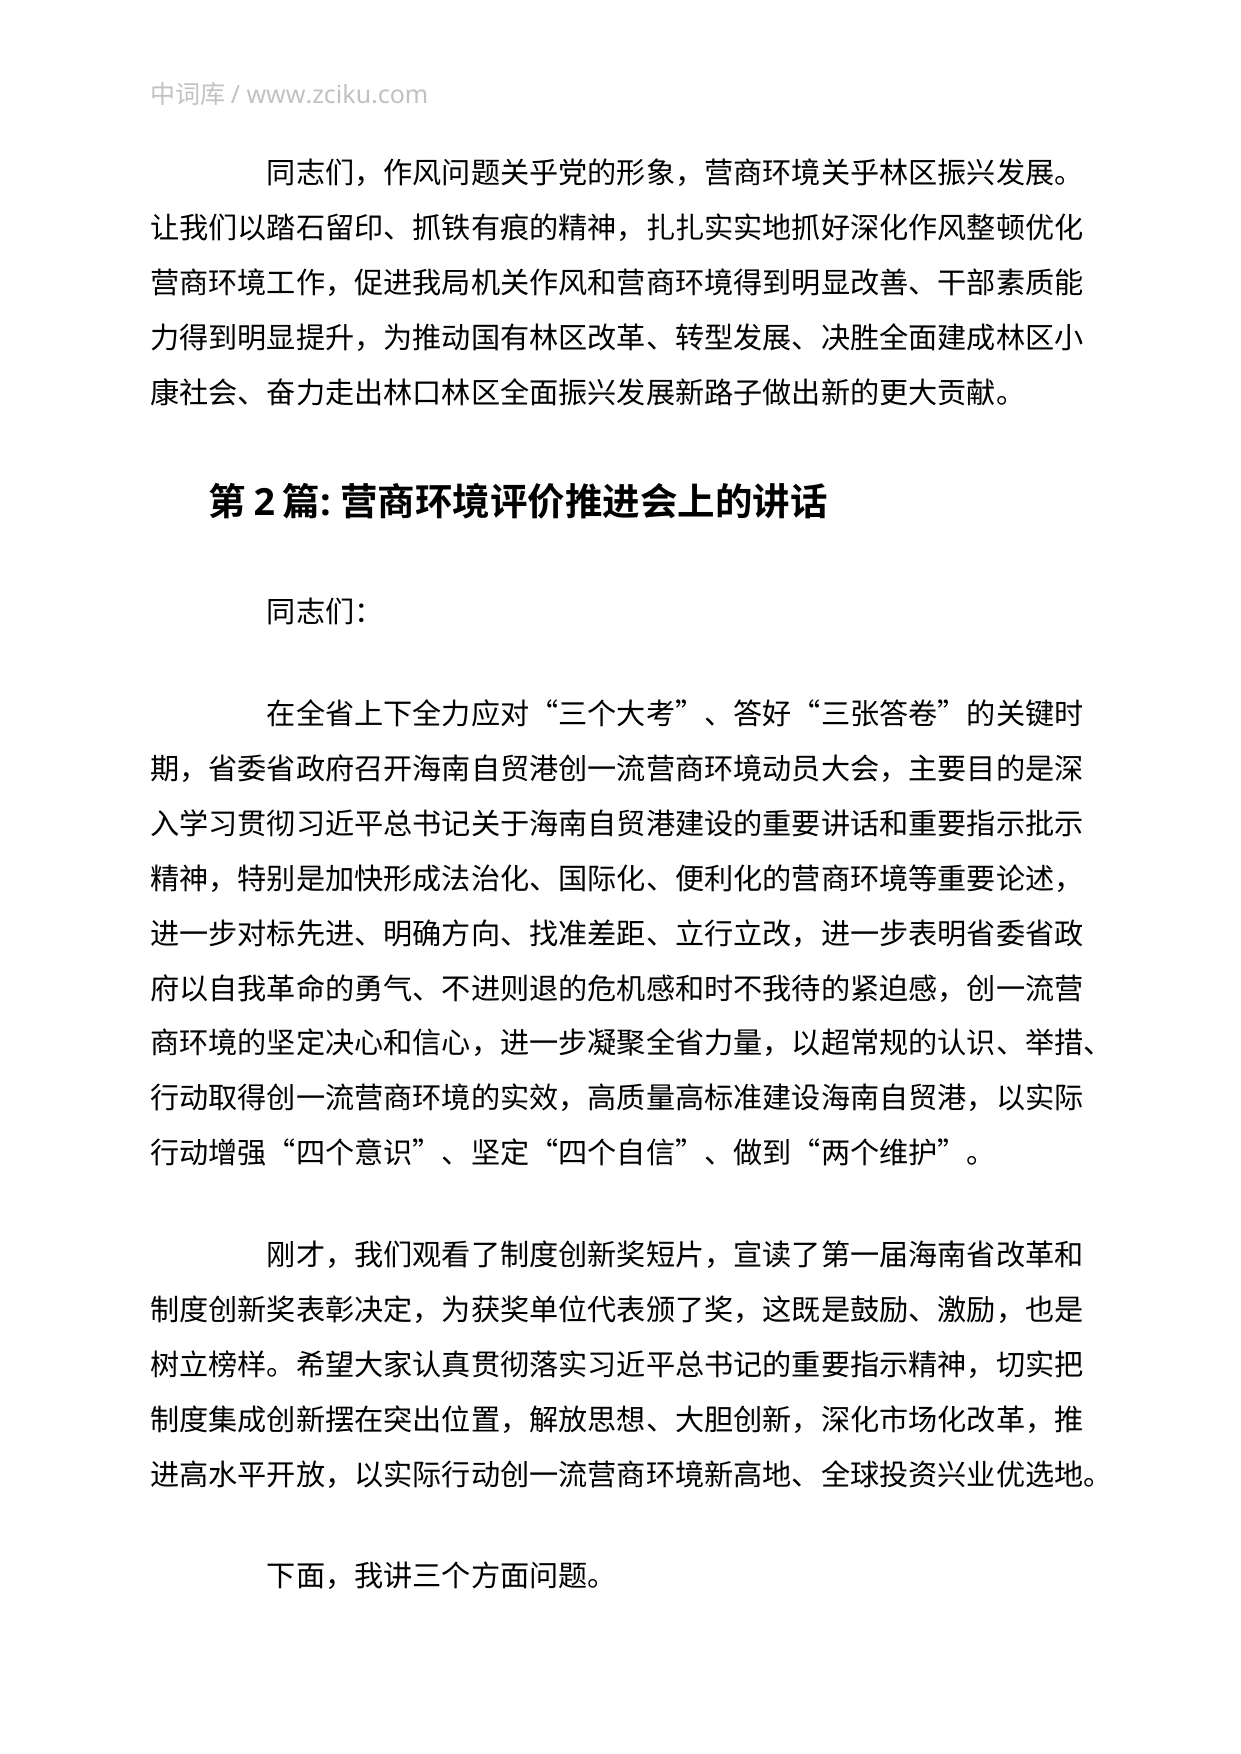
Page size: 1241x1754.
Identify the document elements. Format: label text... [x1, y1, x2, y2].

text 在全省上下全力应对“三个大考”、答好“三张答卷”的关键时期，省委省政府召开海南自贸港创一流营商环境动员大会，主要目的是深入学习贯彻习近平总书记关于海南自贸港建设的重要讲话和重要指示批示精神，特别是加快形成法治化、国际化、便利化的营商环境等重要论述，进一步对标先进、明确方向、找准差距、立行立改，进一步表明省委省政府以自我革命的勇气、不进则退的危机感和时不我待的紧迫感，创一流营商环境的坚定决心和信心，进一步凝聚全省力量，以超常规的认识、举措、行动取得创一流营商环境的实效，高质量高标准建设海南自贸港，以实际行动增强“四个意识”、坚定“四个自信”、做到“两个维护”。 [150, 691, 1090, 1172]
text 同志们： [150, 589, 1090, 631]
text 下面，我讲三个方面问题。 [150, 1553, 1090, 1595]
text 同志们，作风问题关乎党的形象，营商环境关乎林区振兴发展。让我们以踏石留印、抓铁有痕的精神，扎扎实实地抓好深化作风整顿优化营商环境工作，促进我局机关作风和营商环境得到明显改善、干部素质能力得到明显提升，为推动国有林区改革、转型发展、决胜全面建成林区小康社会、奋力走出林口林区全面振兴发展新路子做出新的更大贡献。 [150, 150, 1090, 412]
text 第2篇: 营商环境评价推进会上的讲话 [150, 471, 1090, 526]
text 刚才，我们观看了制度创新奖短片，宣读了第一届海南省改革和制度创新奖表彰决定，为获奖单位代表颁了奖，这既是鼓励、激励，也是树立榜样。希望大家认真贯彻落实习近平总书记的重要指示精神，切实把制度集成创新摆在突出位置，解放思想、大胆创新，深化市场化改革，推进高水平开放，以实际行动创一流营商环境新高地、全球投资兴业优选地。 [150, 1232, 1090, 1493]
